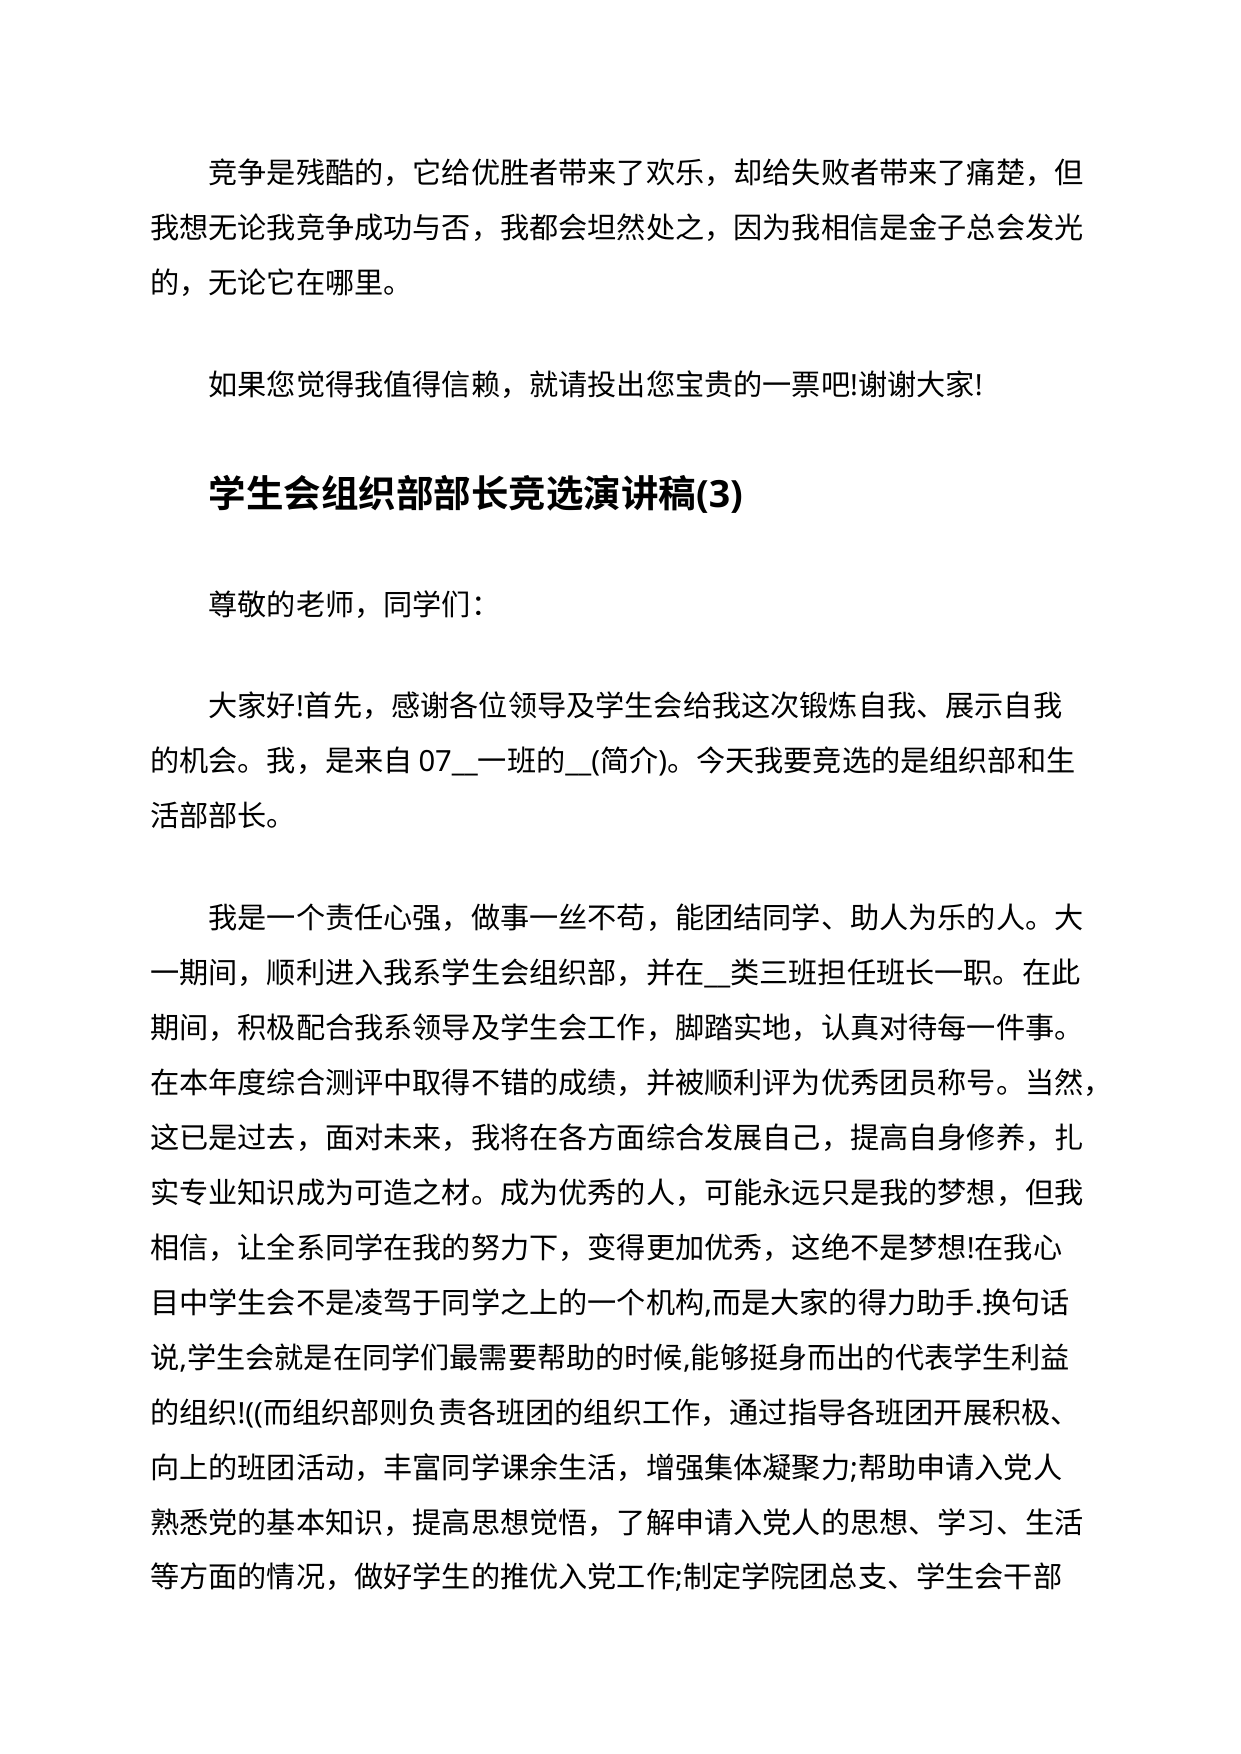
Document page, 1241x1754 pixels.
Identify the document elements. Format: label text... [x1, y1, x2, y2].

text 大家好!首先，感谢各位领导及学生会给我这次锻炼自我、展示自我的机会。我，是来自07__一班的__(简介)。今天我要竞选的是组织部和生活部部长。 [150, 683, 1090, 835]
text 学生会组织部部长竞选演讲稿(3) [150, 463, 1090, 518]
text 尊敬的老师，同学们： [150, 581, 1090, 623]
text 竞争是残酷的，它给优胜者带来了欢乐，却给失败者带来了痛楚，但我想无论我竞争成功与否，我都会坦然处之，因为我相信是金子总会发光的，无论它在哪里。 [150, 150, 1090, 302]
text 如果您觉得我值得信赖，就请投出您宝贵的一票吧!谢谢大家! [150, 362, 1090, 404]
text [150, 895, 1090, 1596]
